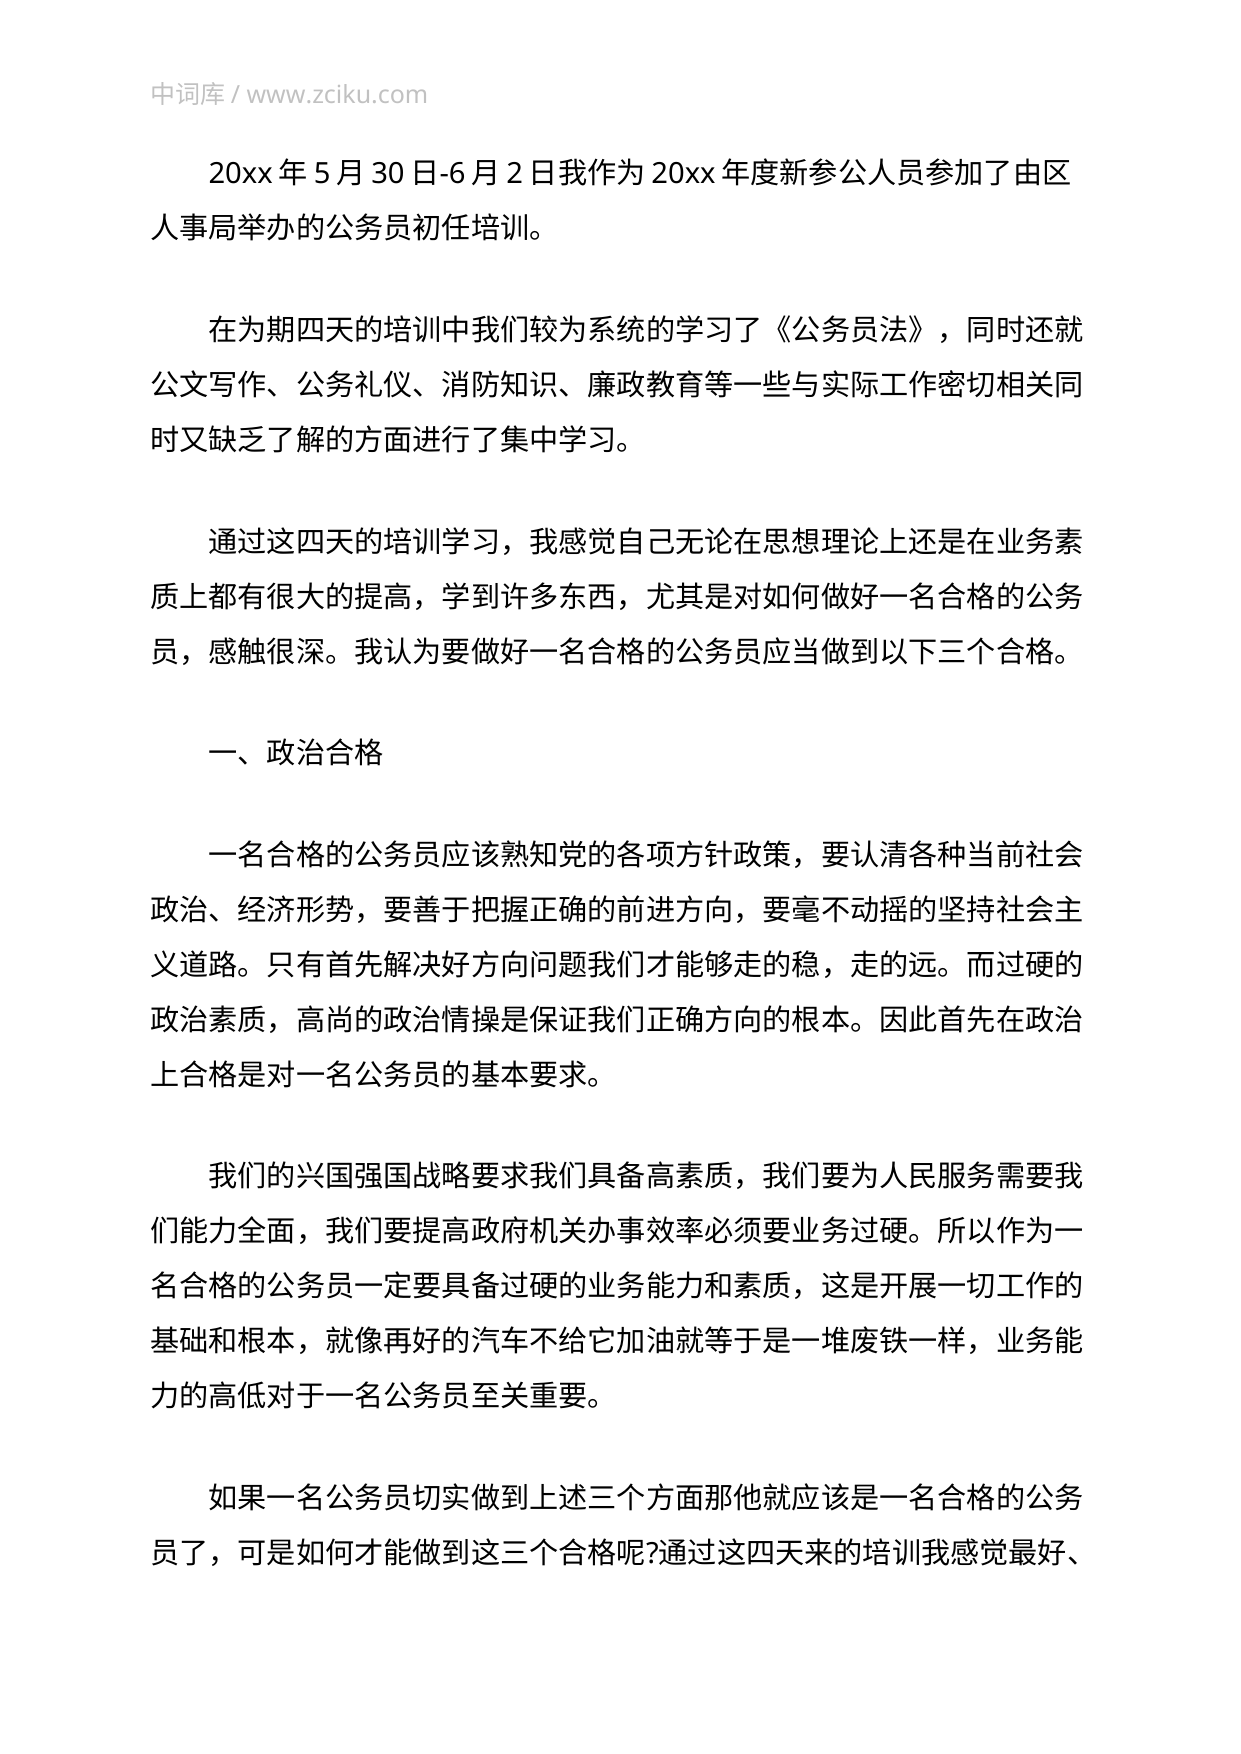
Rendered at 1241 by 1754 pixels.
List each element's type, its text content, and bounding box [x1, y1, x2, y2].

text 在为期四天的培训中我们较为系统的学习了《公务员法》，同时还就公文写作、公务礼仪、消防知识、廉政教育等一些与实际工作密切相关同时又缺乏了解的方面进行了集中学习。 [150, 307, 1090, 459]
text 一、政治合格 [150, 730, 1090, 772]
text 20xx年5月30日-6月2日我作为20xx年度新参公人员参加了由区人事局举办的公务员初任培训。 [150, 150, 1090, 247]
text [150, 1474, 1090, 1572]
text 一名合格的公务员应该熟知党的各项方针政策，要认清各种当前社会政治、经济形势，要善于把握正确的前进方向，要毫不动摇的坚持社会主义道路。只有首先解决好方向问题我们才能够走的稳，走的远。而过硬的政治素质，高尚的政治情操是保证我们正确方向的根本。因此首先在政治上合格是对一名公务员的基本要求。 [150, 832, 1090, 1093]
text 通过这四天的培训学习，我感觉自己无论在思想理论上还是在业务素质上都有很大的提高，学到许多东西，尤其是对如何做好一名合格的公务员，感触很深。我认为要做好一名合格的公务员应当做到以下三个合格。 [150, 518, 1090, 670]
text 我们的兴国强国战略要求我们具备高素质，我们要为人民服务需要我们能力全面，我们要提高政府机关办事效率必须要业务过硬。所以作为一名合格的公务员一定要具备过硬的业务能力和素质，这是开展一切工作的基础和根本，就像再好的汽车不给它加油就等于是一堆废铁一样，业务能力的高低对于一名公务员至关重要。 [150, 1153, 1090, 1415]
